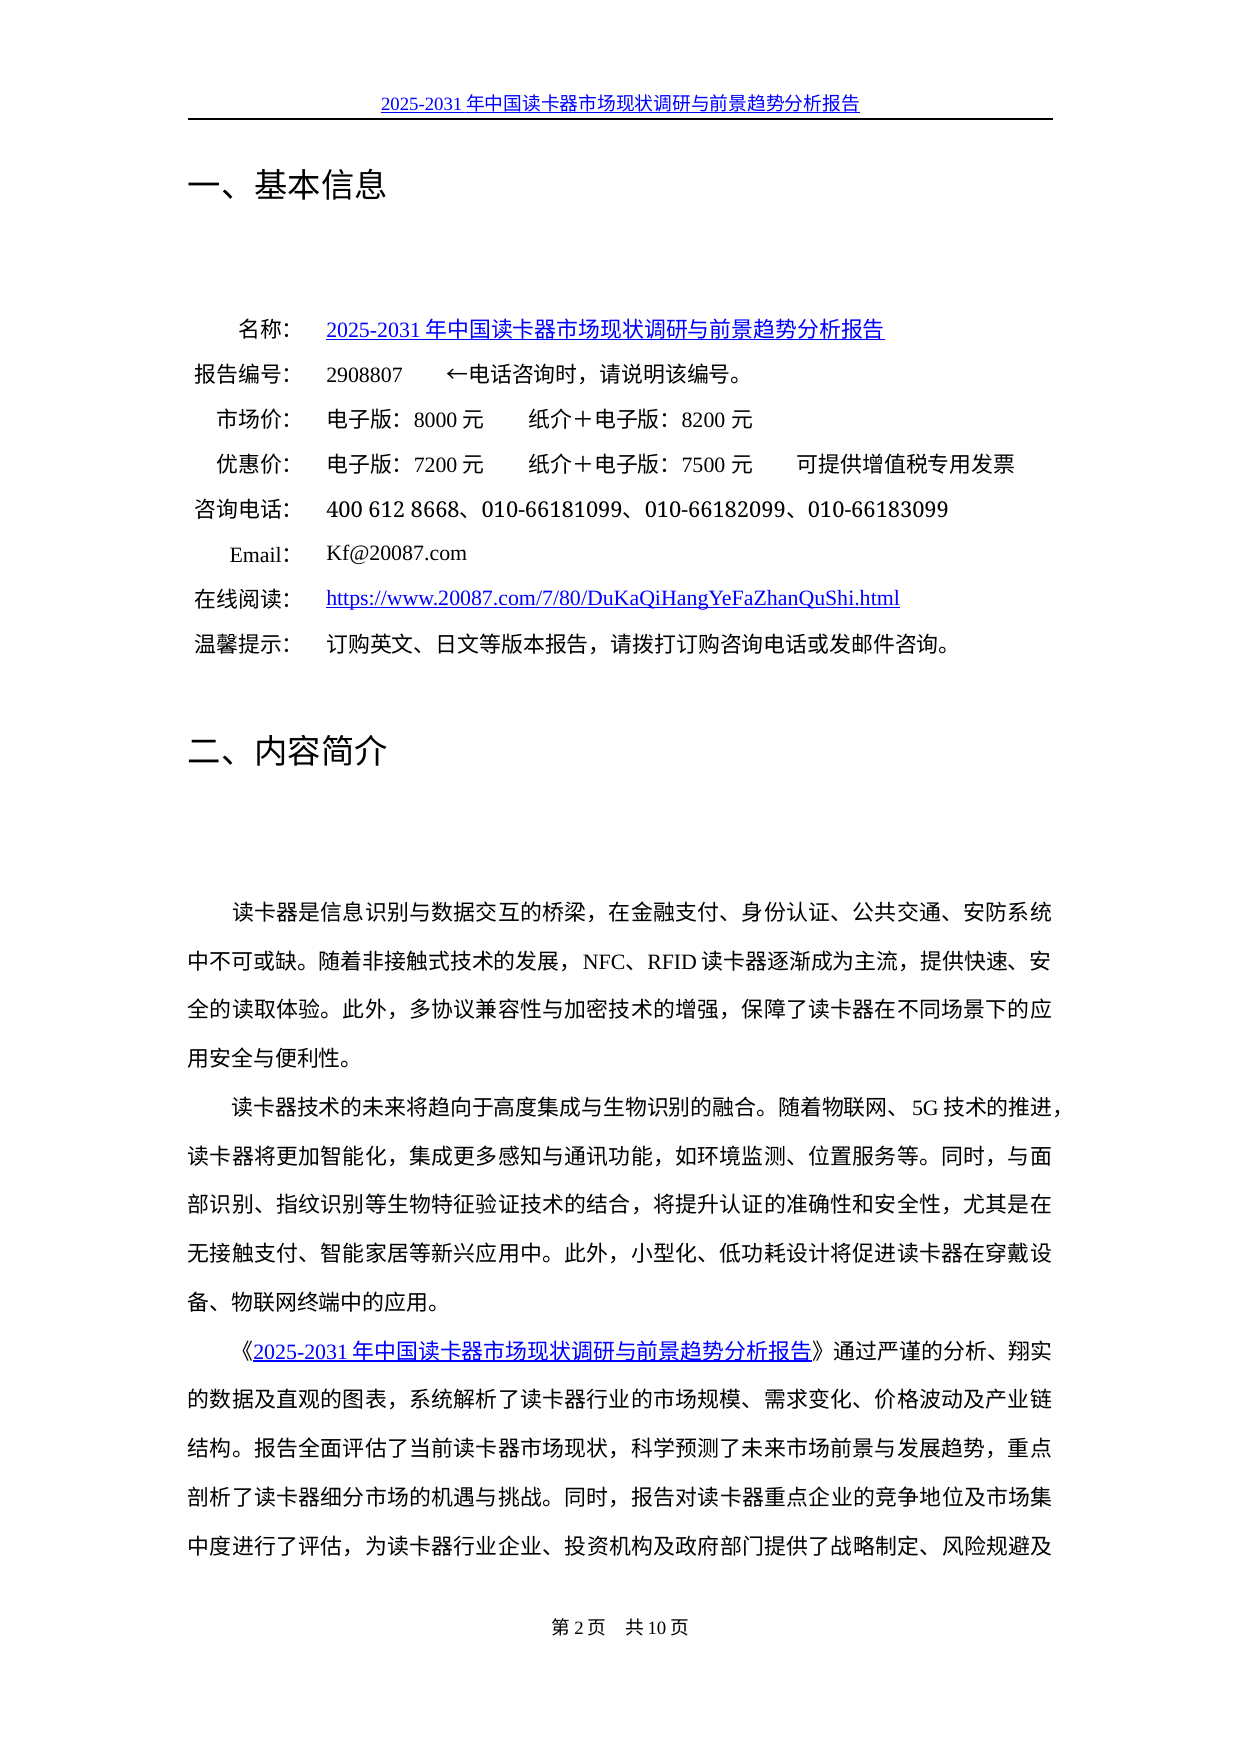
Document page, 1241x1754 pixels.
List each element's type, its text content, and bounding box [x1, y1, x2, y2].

table_cell Kf@20087.com [315, 537, 1073, 582]
table_cell 咨询电话： [167, 492, 315, 537]
table_cell 电子版：8000 元 纸介＋电子版：8200 元 [315, 402, 1073, 447]
table_cell [315, 582, 1073, 627]
table_cell 报告编号： [167, 357, 315, 402]
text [187, 894, 1053, 1561]
table_header 2025-2031年中国读卡器市场现状调研与前景趋势分析报告 [315, 312, 1073, 357]
table_cell 订购英文、日文等版本报告，请拨打订购咨询电话或发邮件咨询。 [315, 627, 1073, 672]
table_cell 温馨提示： [167, 627, 315, 672]
table_cell 在线阅读： [167, 582, 315, 627]
table_cell Email： [167, 537, 315, 582]
title 二、内容简介 [187, 717, 1053, 782]
table_cell 电子版：7200 元 纸介＋电子版：7500 元 可提供增值税专用发票 [315, 447, 1073, 492]
table_cell 优惠价： [167, 447, 315, 492]
table_cell 市场价： [167, 402, 315, 447]
table_header 名称： [167, 312, 315, 357]
title 一、基本信息 [187, 150, 1053, 215]
table_cell 400 612 8668、010-66181099、010-66182099、010-66183099 [315, 492, 1073, 537]
table_cell 2908807 ←电话咨询时，请说明该编号。 [315, 357, 1073, 402]
